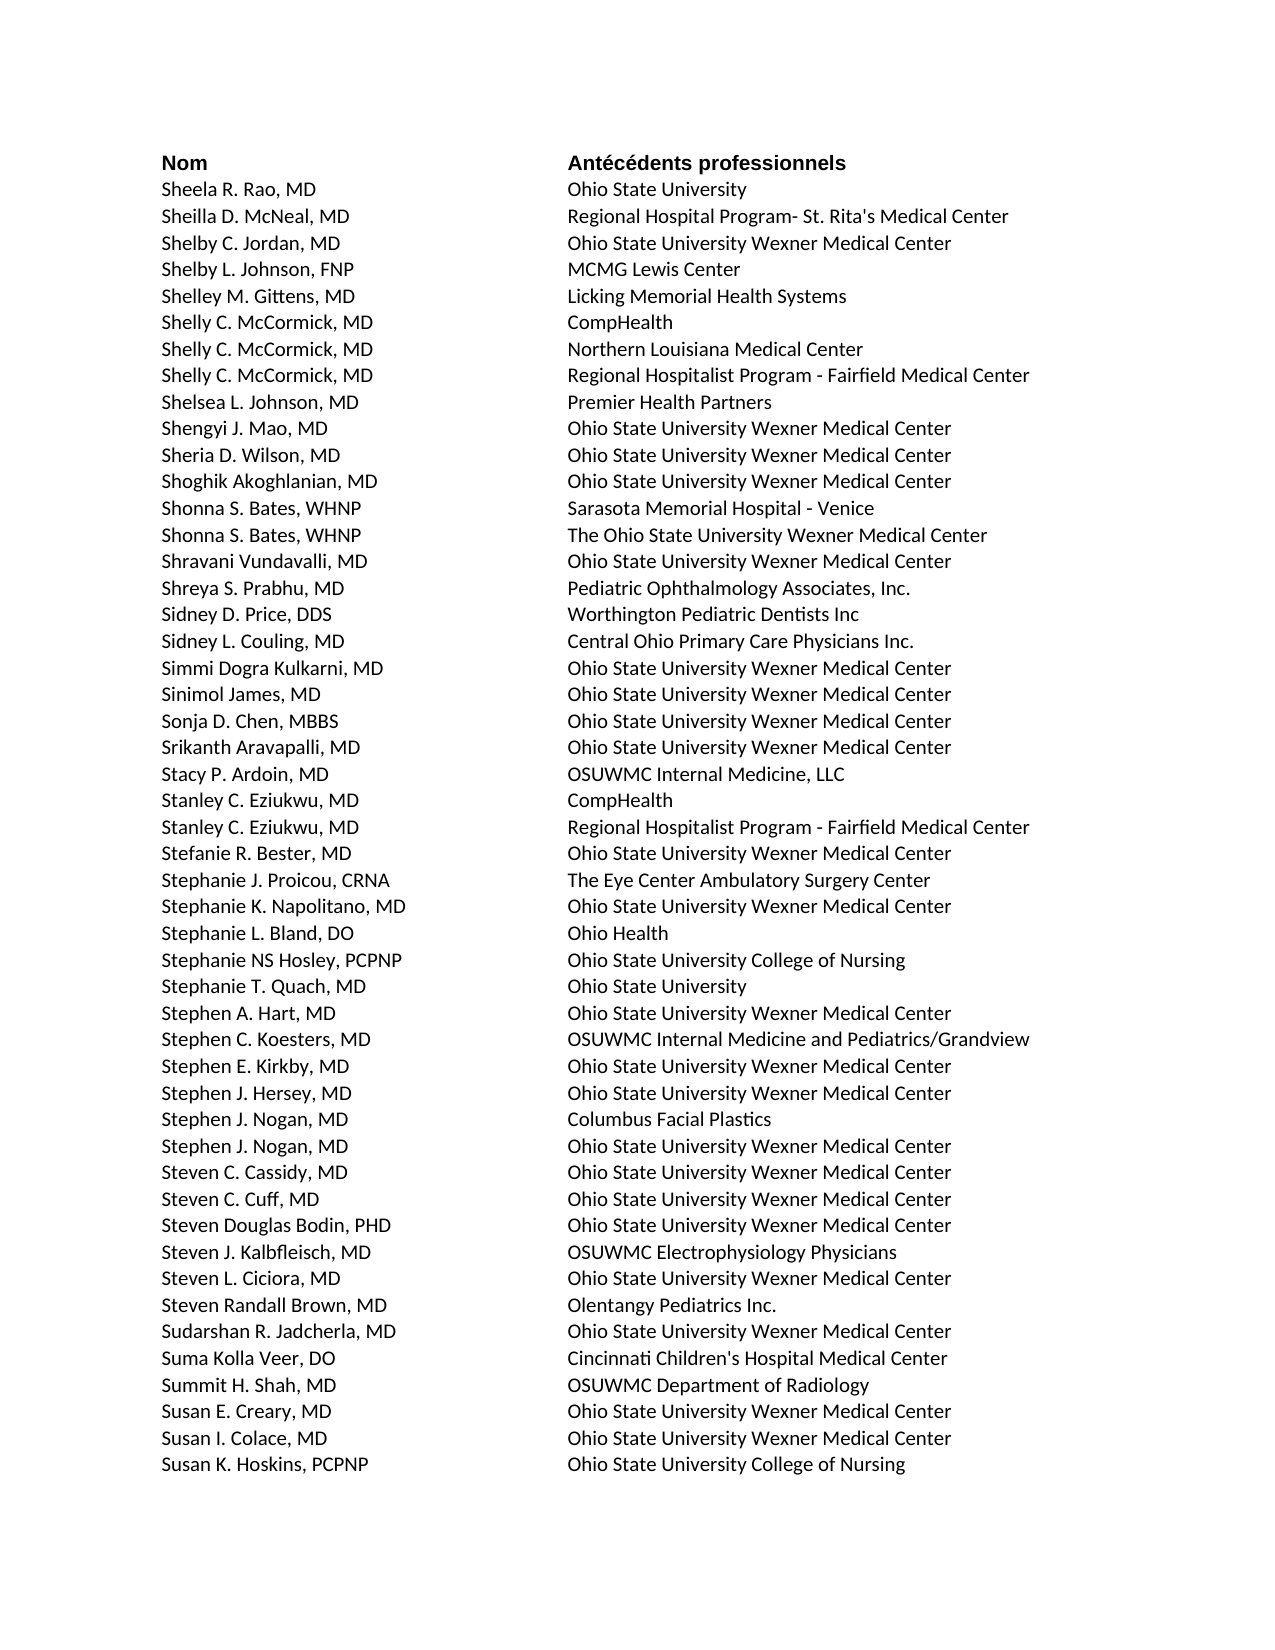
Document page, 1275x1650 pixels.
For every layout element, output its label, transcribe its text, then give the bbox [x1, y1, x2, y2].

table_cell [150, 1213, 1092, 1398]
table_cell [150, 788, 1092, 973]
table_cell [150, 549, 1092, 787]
table_header Nom [150, 150, 556, 177]
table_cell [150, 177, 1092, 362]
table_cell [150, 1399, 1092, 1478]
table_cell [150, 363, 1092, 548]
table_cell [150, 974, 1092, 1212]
table_header Antécédents professionnels [556, 150, 1092, 177]
